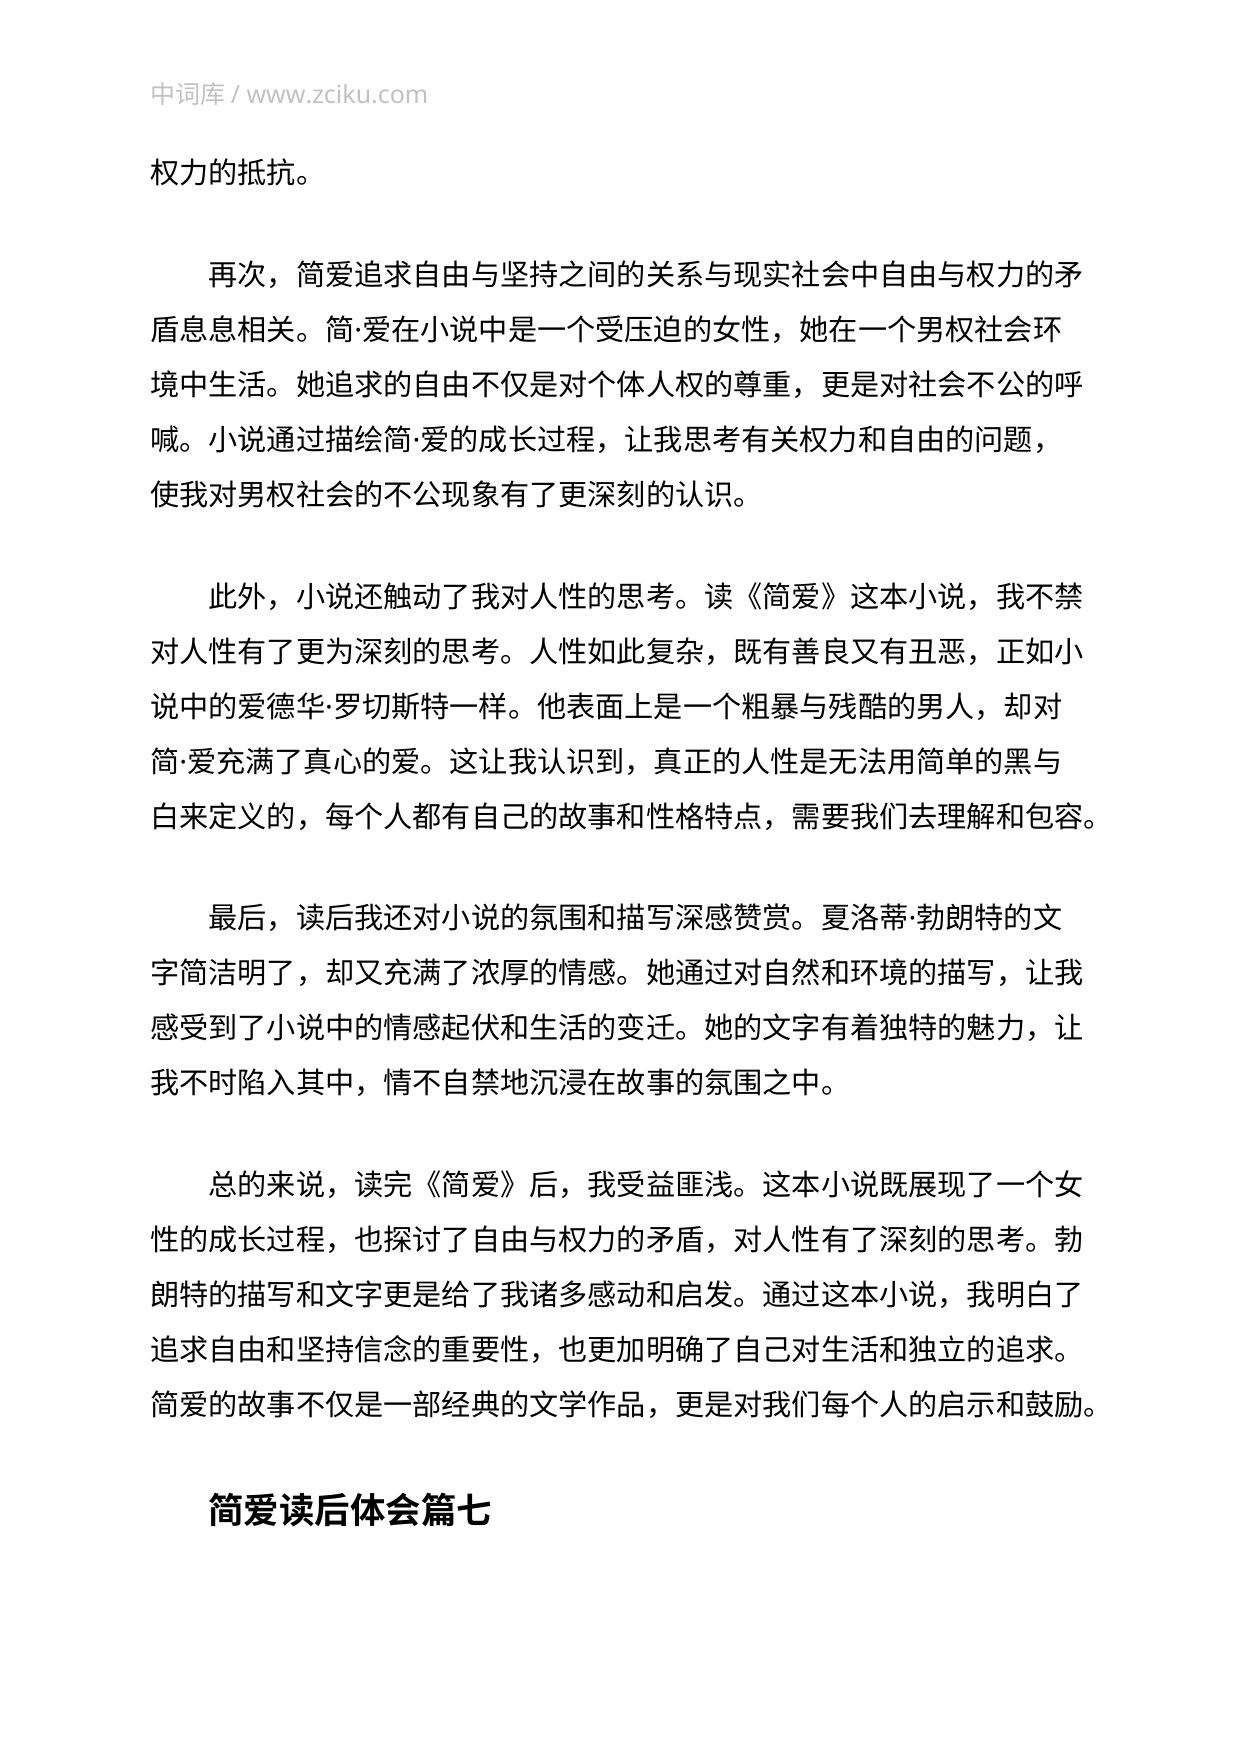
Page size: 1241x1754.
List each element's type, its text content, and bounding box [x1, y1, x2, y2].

text 简爱读后体会篇七 [150, 1483, 1090, 1534]
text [150, 150, 1090, 192]
text 此外，小说还触动了我对人性的思考。读《简爱》这本小说，我不禁对人性有了更为深刻的思考。人性如此复杂，既有善良又有丑恶，正如小说中的爱德华·罗切斯特一样。他表面上是一个粗暴与残酷的男人，却对简·爱充满了真心的爱。这让我认识到，真正的人性是无法用简单的黑与白来定义的，每个人都有自己的故事和性格特点，需要我们去理解和包容。 [150, 573, 1090, 835]
text 再次，简爱追求自由与坚持之间的关系与现实社会中自由与权力的矛盾息息相关。简·爱在小说中是一个受压迫的女性，她在一个男权社会环境中生活。她追求的自由不仅是对个体人权的尊重，更是对社会不公的呼喊。小说通过描绘简·爱的成长过程，让我思考有关权力和自由的问题，使我对男权社会的不公现象有了更深刻的认识。 [150, 252, 1090, 514]
text 总的来说，读完《简爱》后，我受益匪浅。这本小说既展现了一个女性的成长过程，也探讨了自由与权力的矛盾，对人性有了深刻的思考。勃朗特的描写和文字更是给了我诸多感动和启发。通过这本小说，我明白了追求自由和坚持信念的重要性，也更加明确了自己对生活和独立的追求。简爱的故事不仅是一部经典的文学作品，更是对我们每个人的启示和鼓励。 [150, 1161, 1090, 1423]
text 最后，读后我还对小说的氛围和描写深感赞赏。夏洛蒂·勃朗特的文字简洁明了，却又充满了浓厚的情感。她通过对自然和环境的描写，让我感受到了小说中的情感起伏和生活的变迁。她的文字有着独特的魅力，让我不时陷入其中，情不自禁地沉浸在故事的氛围之中。 [150, 895, 1090, 1102]
